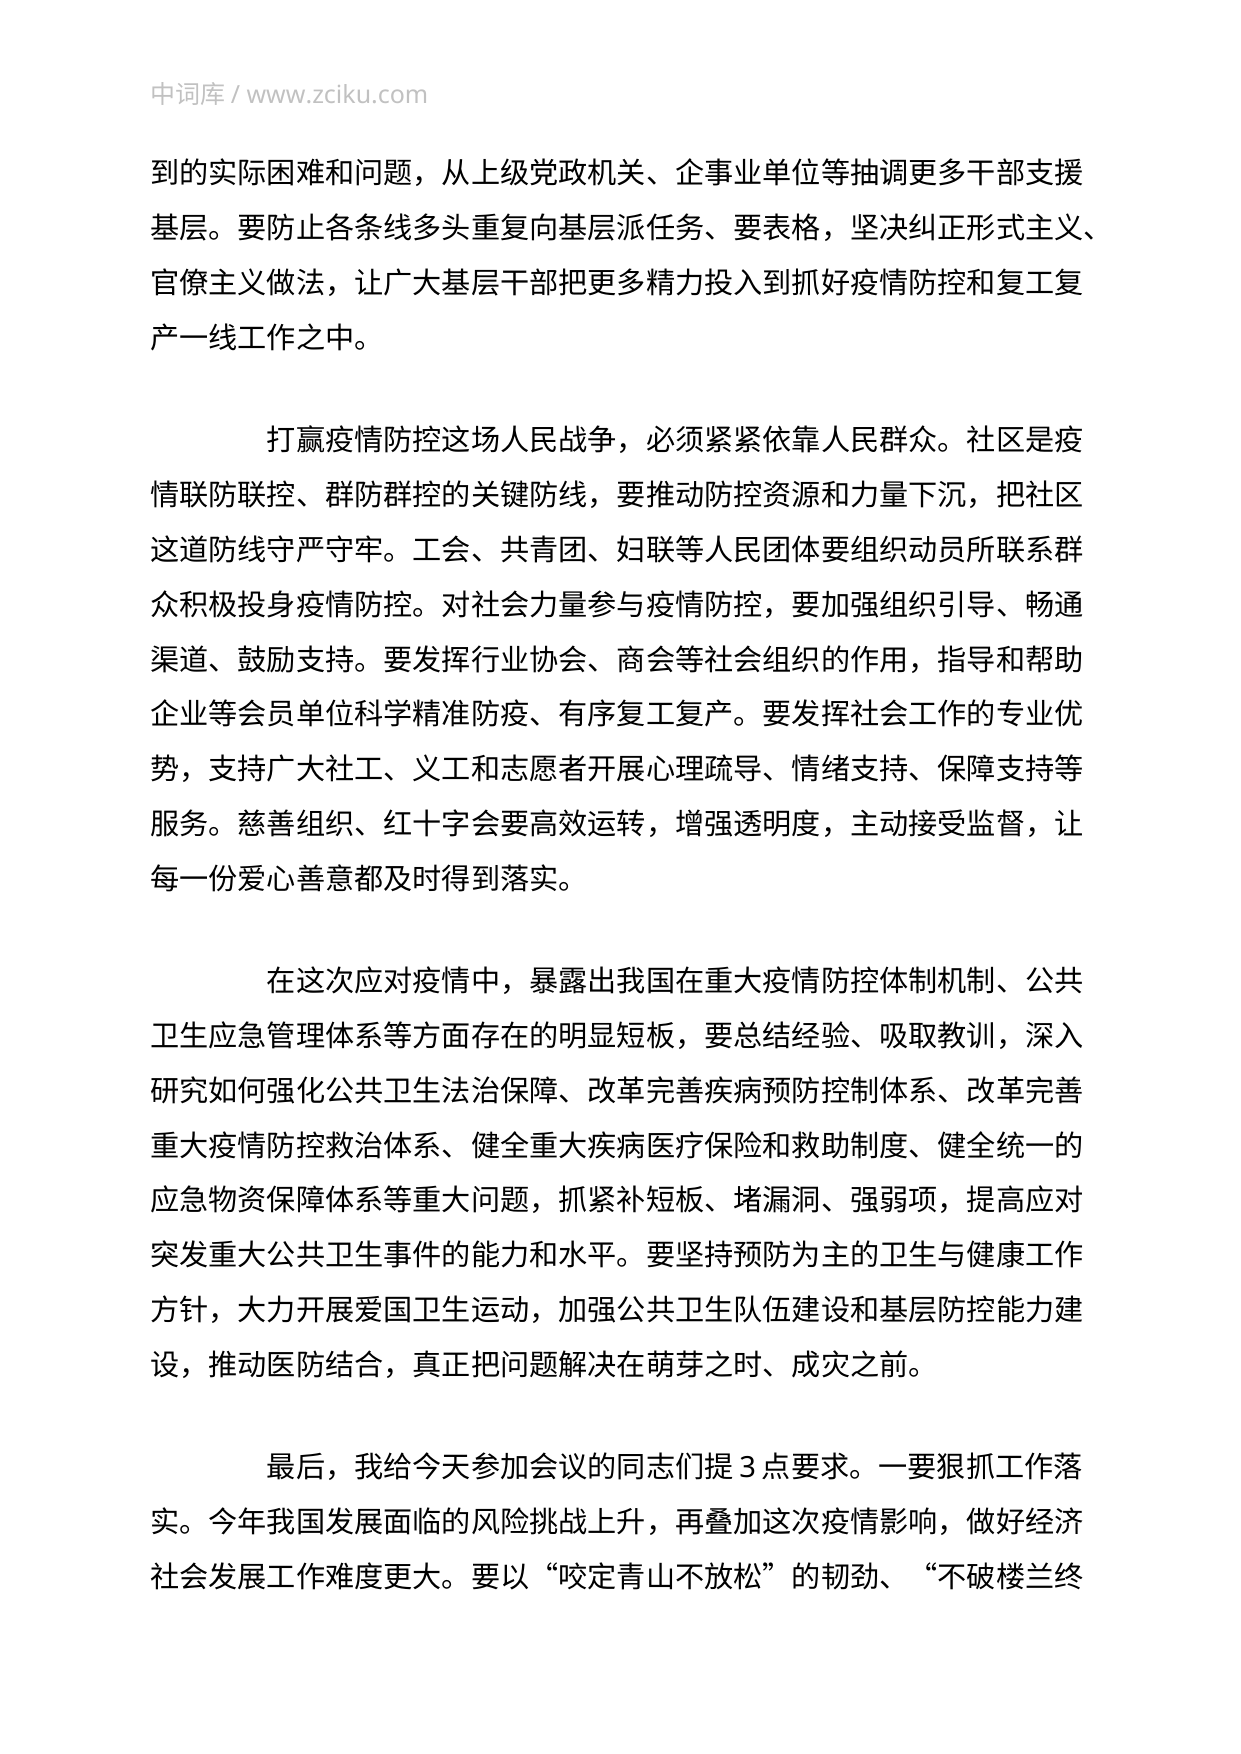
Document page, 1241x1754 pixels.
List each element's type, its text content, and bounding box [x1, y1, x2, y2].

text 在这次应对疫情中，暴露出我国在重大疫情防控体制机制、公共卫生应急管理体系等方面存在的明显短板，要总结经验、吸取教训，深入研究如何强化公共卫生法治保障、改革完善疾病预防控制体系、改革完善重大疫情防控救治体系、健全重大疾病医疗保险和救助制度、健全统一的应急物资保障体系等重大问题，抓紧补短板、堵漏洞、强弱项，提高应对突发重大公共卫生事件的能力和水平。要坚持预防为主的卫生与健康工作方针，大力开展爱国卫生运动，加强公共卫生队伍建设和基层防控能力建设，推动医防结合，真正把问题解决在萌芽之时、成灾之前。 [150, 957, 1090, 1384]
text 打赢疫情防控这场人民战争，必须紧紧依靠人民群众。社区是疫情联防联控、群防群控的关键防线，要推动防控资源和力量下沉，把社区这道防线守严守牢。工会、共青团、妇联等人民团体要组织动员所联系群众积极投身疫情防控。对社会力量参与疫情防控，要加强组织引导、畅通渠道、鼓励支持。要发挥行业协会、商会等社会组织的作用，指导和帮助企业等会员单位科学精准防疫、有序复工复产。要发挥社会工作的专业优势，支持广大社工、义工和志愿者开展心理疏导、情绪支持、保障支持等服务。慈善组织、红十字会要高效运转，增强透明度，主动接受监督，让每一份爱心善意都及时得到落实。 [150, 416, 1090, 898]
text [150, 1443, 1090, 1596]
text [150, 150, 1090, 357]
